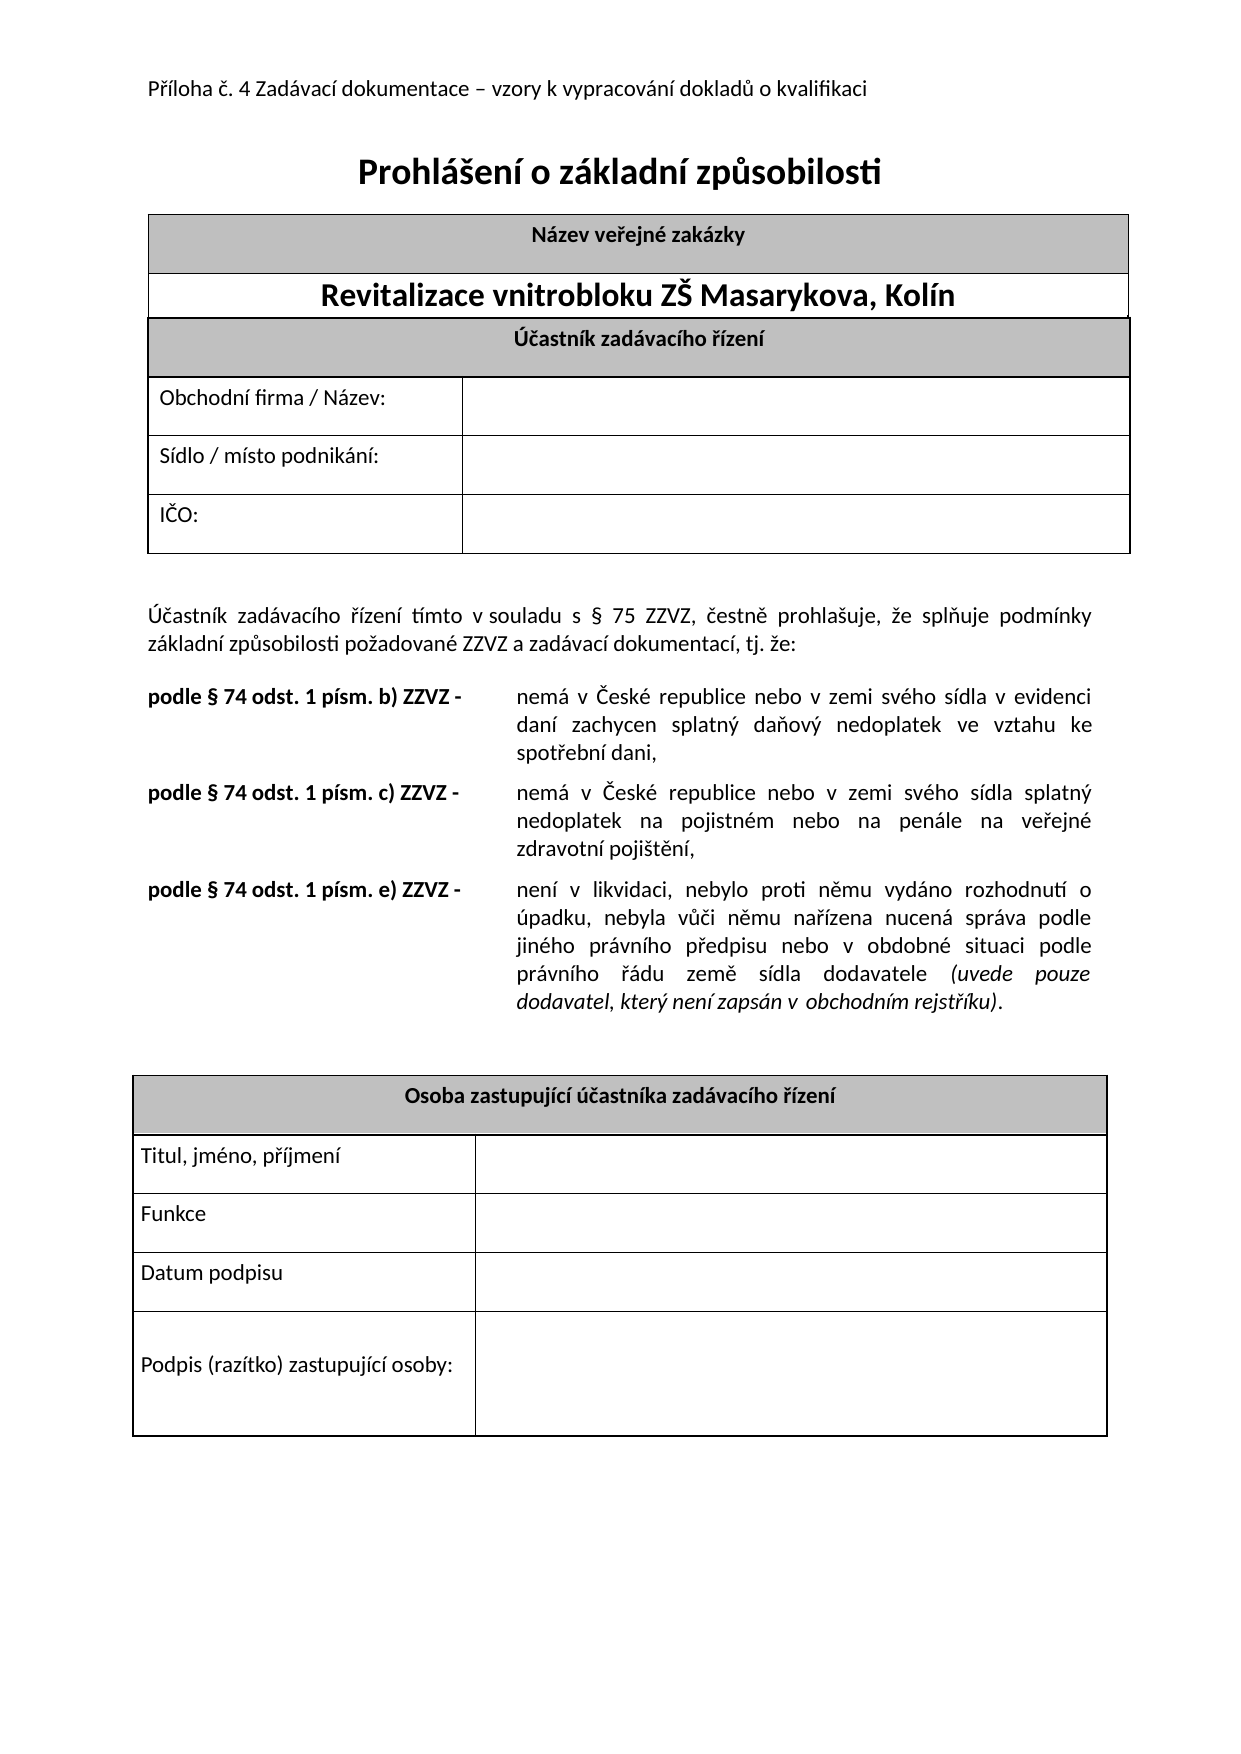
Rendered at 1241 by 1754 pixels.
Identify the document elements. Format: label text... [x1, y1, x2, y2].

table_header Osoba zastupující účastníka zadávacího řízení [134, 1076, 1106, 1133]
list podle § 74 odst. 1 písm. e) ZZVZ - není v likvidaci, nebylo proti němu vydáno rozhodnutí o úpadku, nebyla vůči němu nařízena nucená správa podle jiného právního předpisu nebo v obdobné situaci podle právního řádu země sídla dodavatele (uvede pouze dodavatel, který není zapsán v obchodním rejstříku). [148, 875, 1093, 1015]
table_cell [463, 378, 1129, 435]
table_cell Podpis (razítko) zastupující osoby: [134, 1312, 475, 1435]
table_cell [476, 1253, 1106, 1311]
list podle § 74 odst. 1 písm. c) ZZVZ - nemá v České republice nebo v zemi svého sídla splatný nedoplatek na pojistném nebo na penále na veřejné zdravotní pojištění, [148, 778, 1093, 862]
table_cell Účastník zadávacího řízení [149, 319, 1129, 376]
list podle § 74 odst. 1 písm. b) ZZVZ - nemá v České republice nebo v zemi svého sídla v evidenci daní zachycen splatný daňový nedoplatek ve vztahu ke spotřební dani, [148, 682, 1093, 766]
table_cell Revitalizace vnitrobloku ZŠ Masarykova, Kolín [149, 274, 1128, 317]
text Účastník zadávacího řízení tímto v souladu s § 75 ZZVZ, čestně prohlašuje, že splňuje podmínky základní způsobilosti požadované ZZVZ a zadávací dokumentací, tj. že: [148, 601, 1093, 657]
table_cell [463, 495, 1129, 553]
table_cell Obchodní firma / Název: [149, 378, 462, 435]
table_header Název veřejné zakázky [149, 215, 1128, 273]
table_cell Datum podpisu [134, 1253, 475, 1311]
table_cell [476, 1136, 1106, 1193]
table_cell IČO: [149, 495, 462, 553]
table_cell [476, 1194, 1106, 1252]
text Prohlášení o základní způsobilosti [148, 148, 1093, 193]
table_cell Sídlo / místo podnikání: [149, 436, 462, 494]
table_cell [463, 436, 1129, 494]
table_cell [476, 1312, 1106, 1435]
table_cell Titul, jméno, příjmení [134, 1136, 475, 1193]
table_cell Funkce [134, 1194, 475, 1252]
